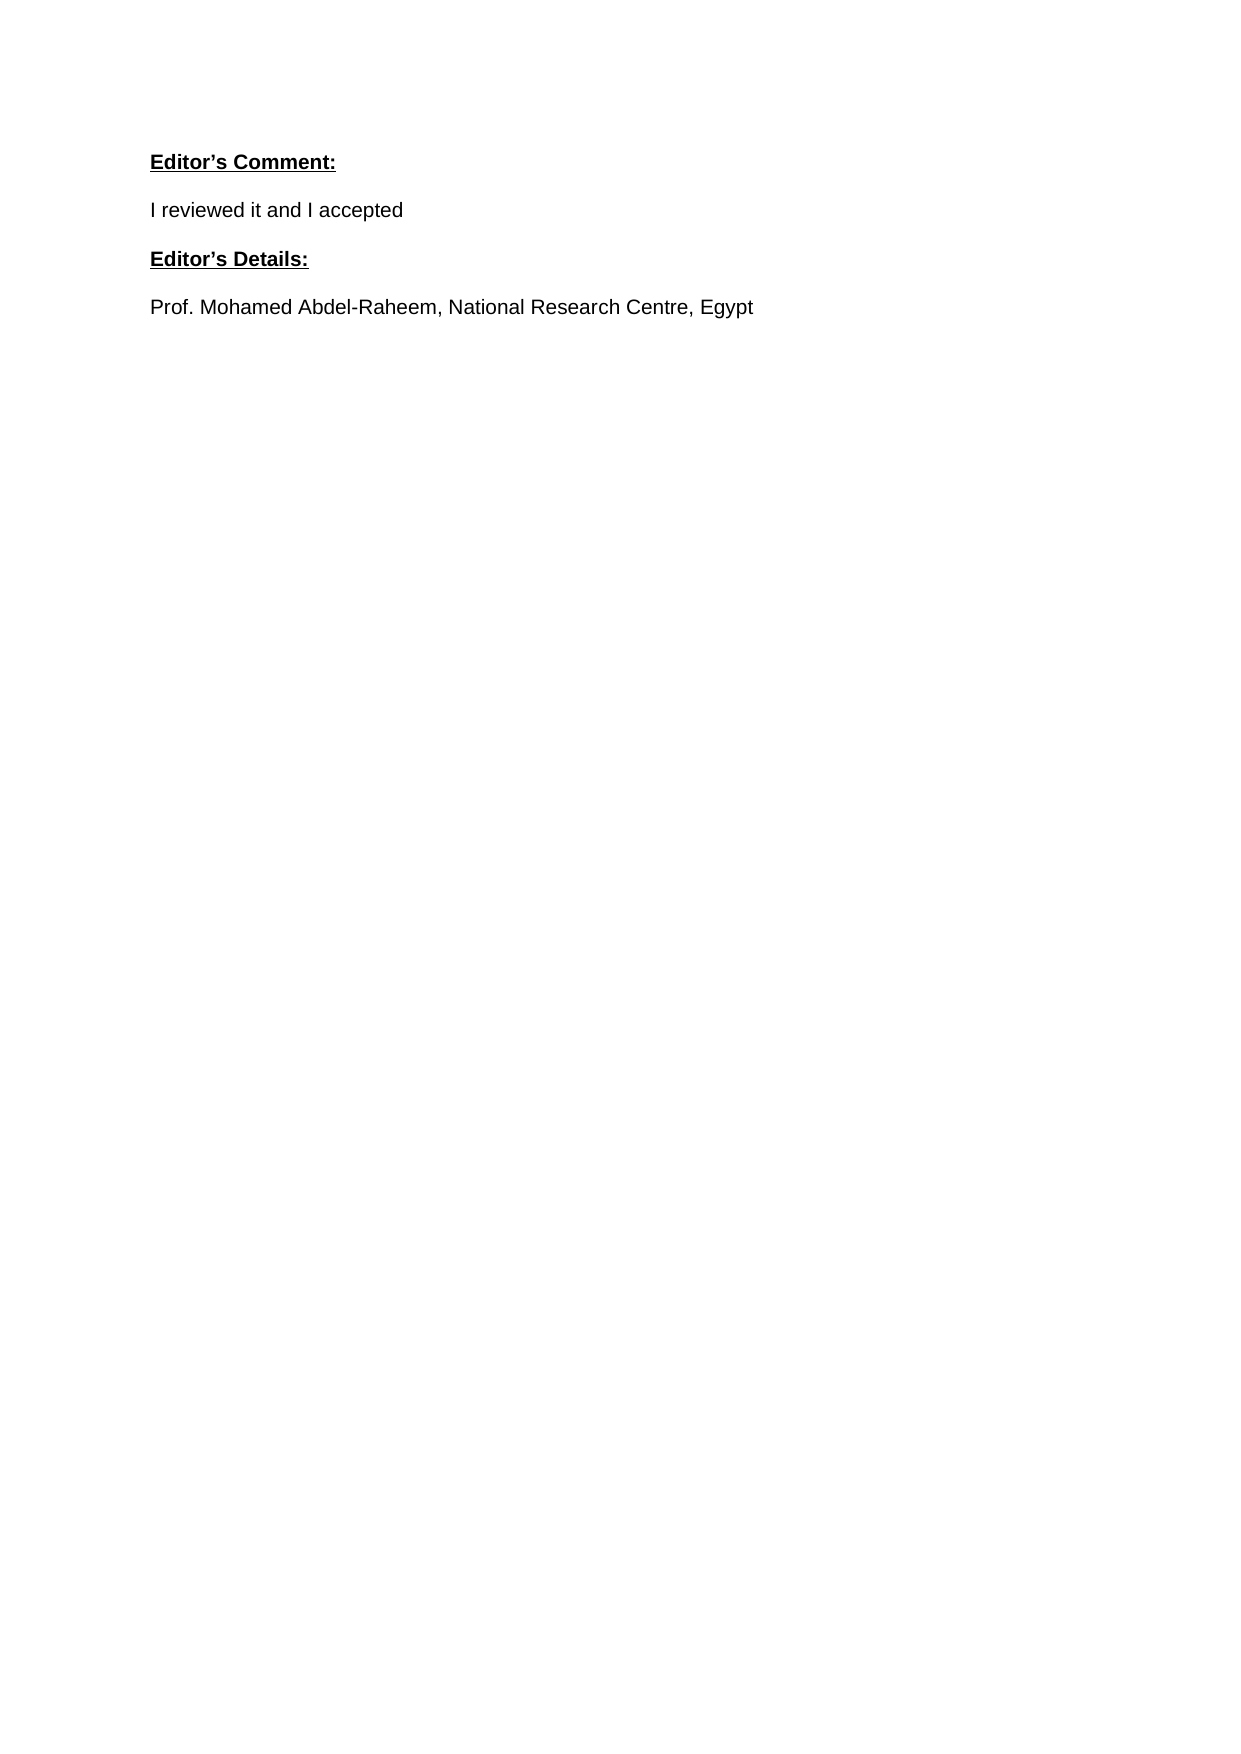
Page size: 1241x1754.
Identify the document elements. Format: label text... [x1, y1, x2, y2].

text Prof. Mohamed Abdel-Raheem, National Research Centre, Egypt [150, 295, 1090, 319]
text Editor’s Comment: [150, 150, 1090, 174]
text Editor’s Details: [150, 247, 1090, 271]
text I reviewed it and I accepted [150, 198, 1090, 222]
